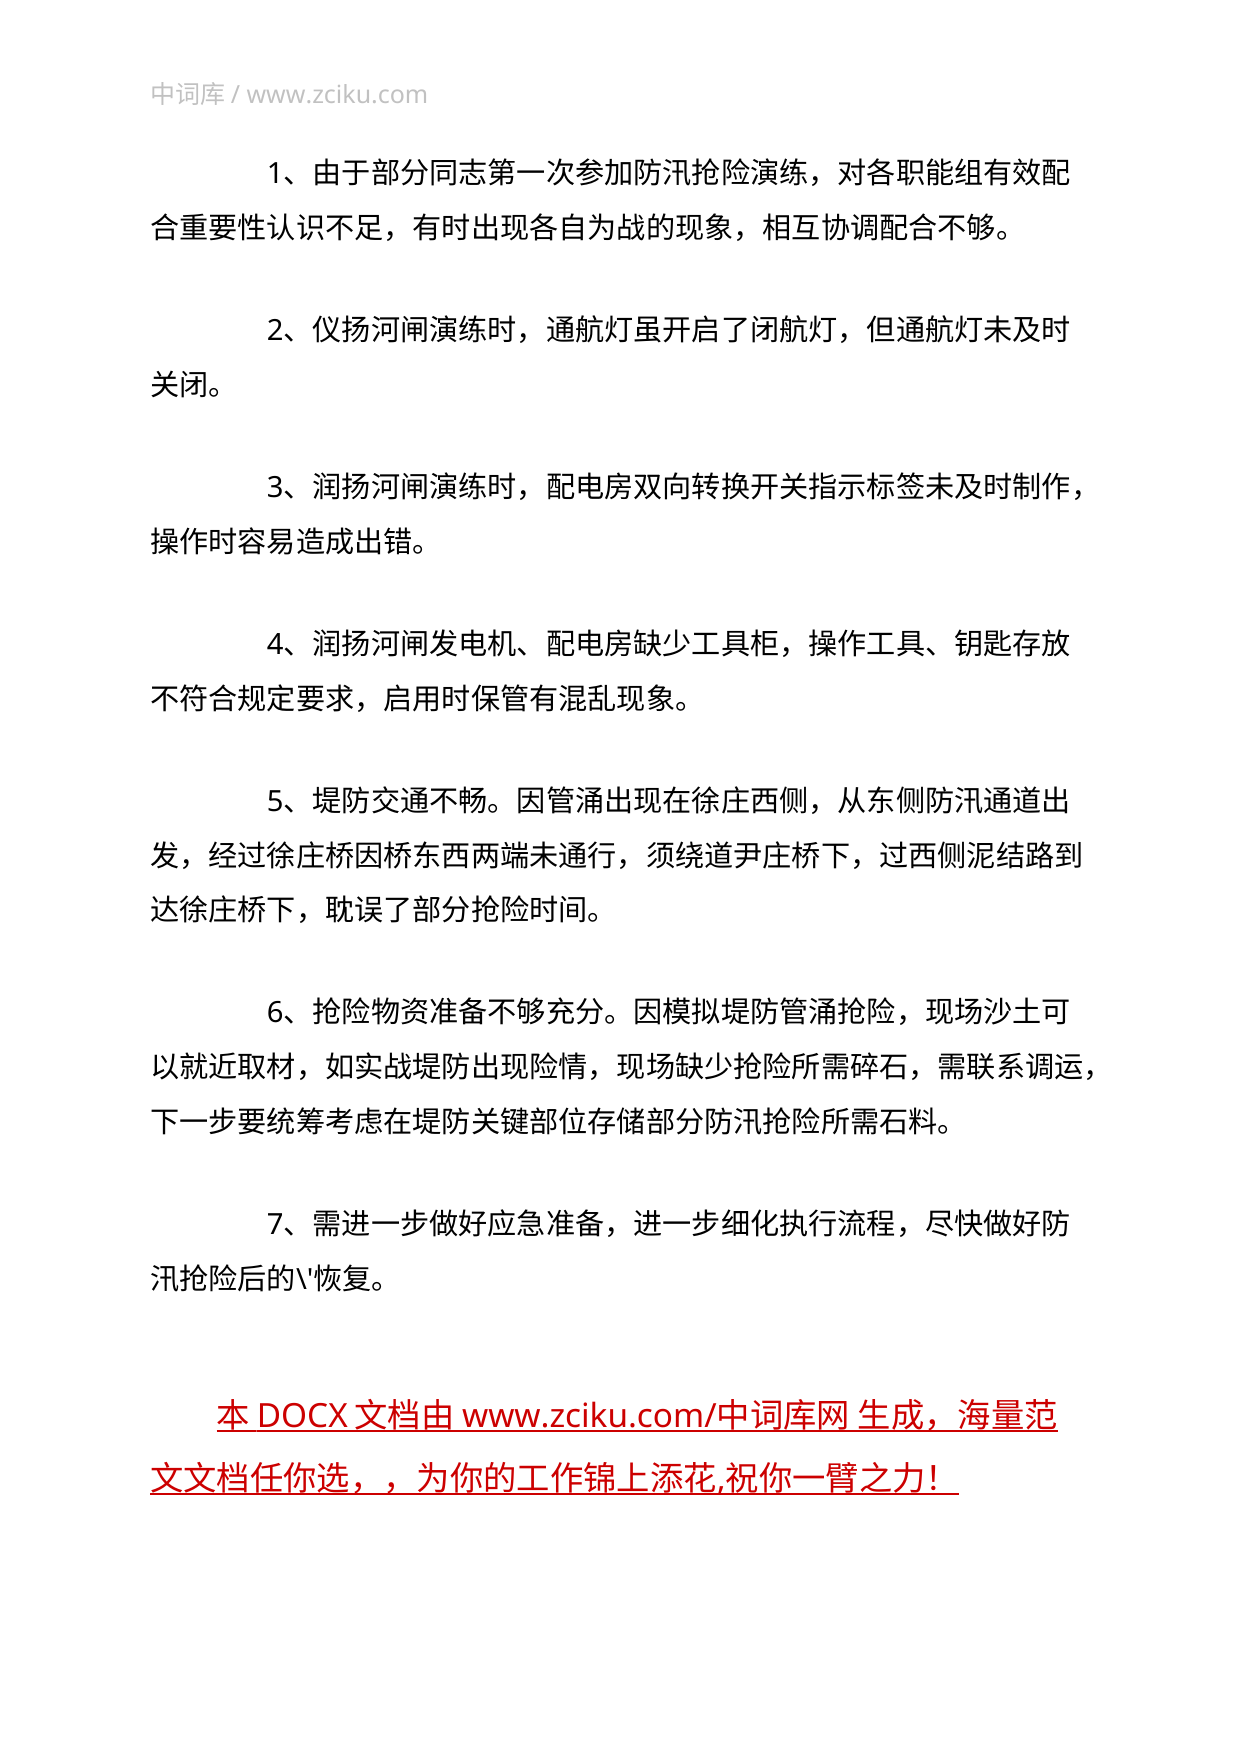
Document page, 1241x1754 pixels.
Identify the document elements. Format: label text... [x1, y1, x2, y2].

text 2、仪扬河闸演练时，通航灯虽开启了闭航灯，但通航灯未及时关闭。 [150, 307, 1090, 404]
text 3、润扬河闸演练时，配电房双向转换开关指示标签未及时制作，操作时容易造成出错。 [150, 463, 1090, 561]
text 6、抢险物资准备不够充分。因模拟堤防管涌抢险，现场沙土可以就近取材，如实战堤防出现险情，现场缺少抢险所需碎石，需联系调运，下一步要统筹考虑在堤防关键部位存储部分防汛抢险所需石料。 [150, 989, 1090, 1141]
text 4、润扬河闸发电机、配电房缺少工具柜，操作工具、钥匙存放不符合规定要求，启用时保管有混乱现象。 [150, 620, 1090, 718]
text 7、需进一步做好应急准备，进一步细化执行流程，尽快做好防汛抢险后的\'恢复。 [150, 1200, 1090, 1298]
text 1、由于部分同志第一次参加防汛抢险演练，对各职能组有效配合重要性认识不足，有时出现各自为战的现象，相互协调配合不够。 [150, 150, 1090, 247]
text 5、堤防交通不畅。因管涌出现在徐庄西侧，从东侧防汛通道出发，经过徐庄桥因桥东西两端未通行，须绕道尹庄桥下，过西侧泥结路到达徐庄桥下，耽误了部分抢险时间。 [150, 777, 1090, 929]
text 本DOCX文档由 www.zciku.com/中词库网 生成，海量范文文档任你选，，为你的工作锦上添花,祝你一臂之力！ [150, 1389, 1090, 1500]
